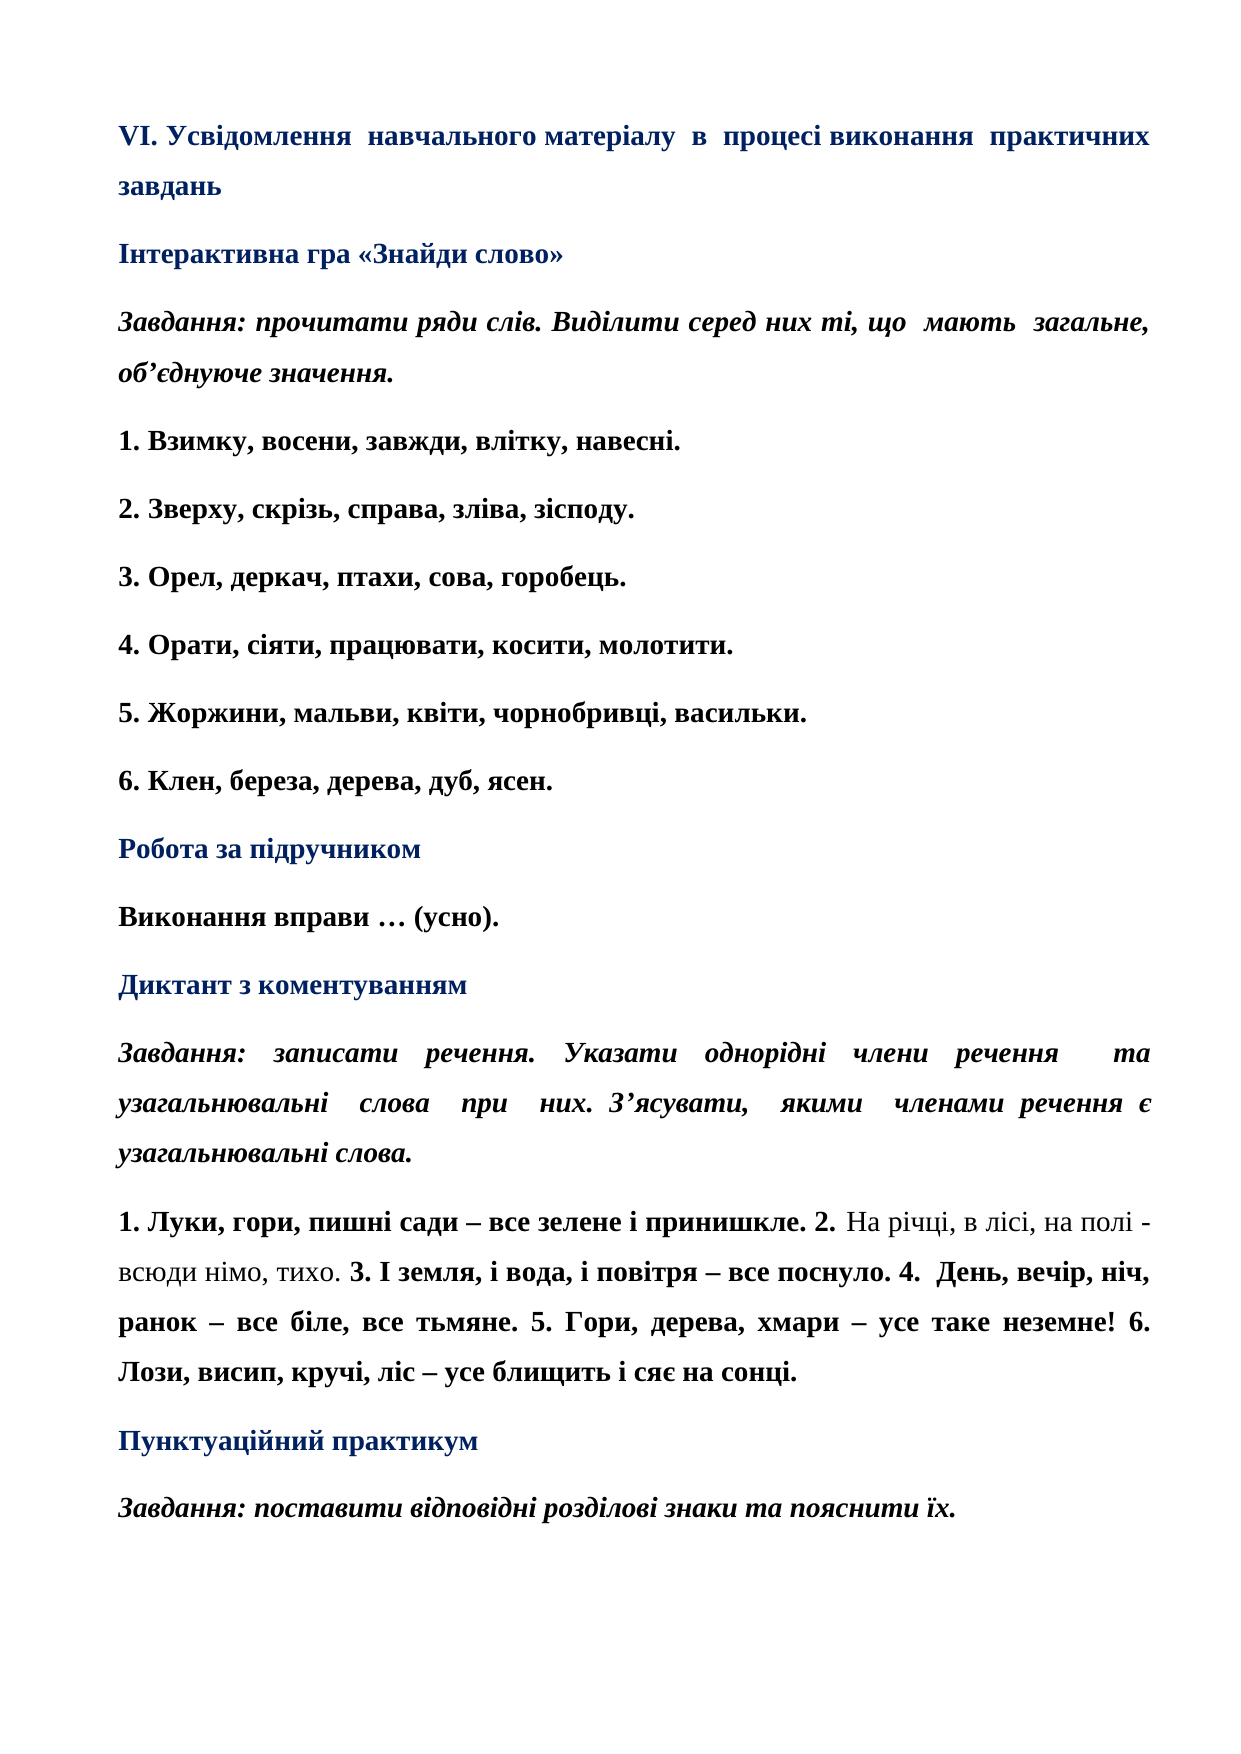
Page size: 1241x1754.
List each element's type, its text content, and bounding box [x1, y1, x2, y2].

list Орел, деркач, птахи, сова, горобець. [118, 559, 1152, 592]
text Завдання: записати речення. Указати однорідні члени речення та узагальнювальні слова при них. З’ясувати, якими членами речення є узагальнювальні слова. [118, 1035, 1152, 1169]
list Зверху, скрізь, справа, зліва, зісподу. [118, 491, 1152, 524]
list Взимку, восени, завжди, влітку, навесні. [118, 423, 1152, 456]
text Виконання вправи … (усно). [118, 899, 1152, 932]
text Диктант з коментуванням [118, 967, 1152, 1001]
text Робота за підручником [118, 831, 1152, 864]
text Інтерактивна гра «Знайди слово» [118, 236, 1152, 270]
list Орати, сіяти, працювати, косити, молотити. [118, 627, 1152, 660]
text Завдання: прочитати ряди слів. Виділити серед них ті, що мають загальне, об’єднуюче значення. [118, 304, 1152, 388]
text Пунктуаційний практикум [118, 1423, 1152, 1456]
text 1. Луки, гори, пишні сади – все зелене і принишкле. 2. На річці, в лісі, на полі - всюди німо, тихо. 3. І земля, і вода, і повітря – все поснуло. 4. День, вечір, ніч, ранок – все біле, все тьмяне. 5. Гори, дерева, хмари – усе таке неземне! 6. Лози, висип, кручі, ліс – усе блищить і сяє на сонці. [118, 1204, 1152, 1388]
list Жоржини, мальви, квіти, чорнобривці, васильки. [118, 695, 1152, 728]
text Завдання: поставити відповідні розділові знаки та пояснити їх. [118, 1491, 1152, 1524]
text VІ. Усвідомлення навчального матеріалу в процесі виконання практичних завдань [118, 118, 1152, 202]
list Клен, береза, дерева, дуб, ясен. [118, 763, 1152, 796]
